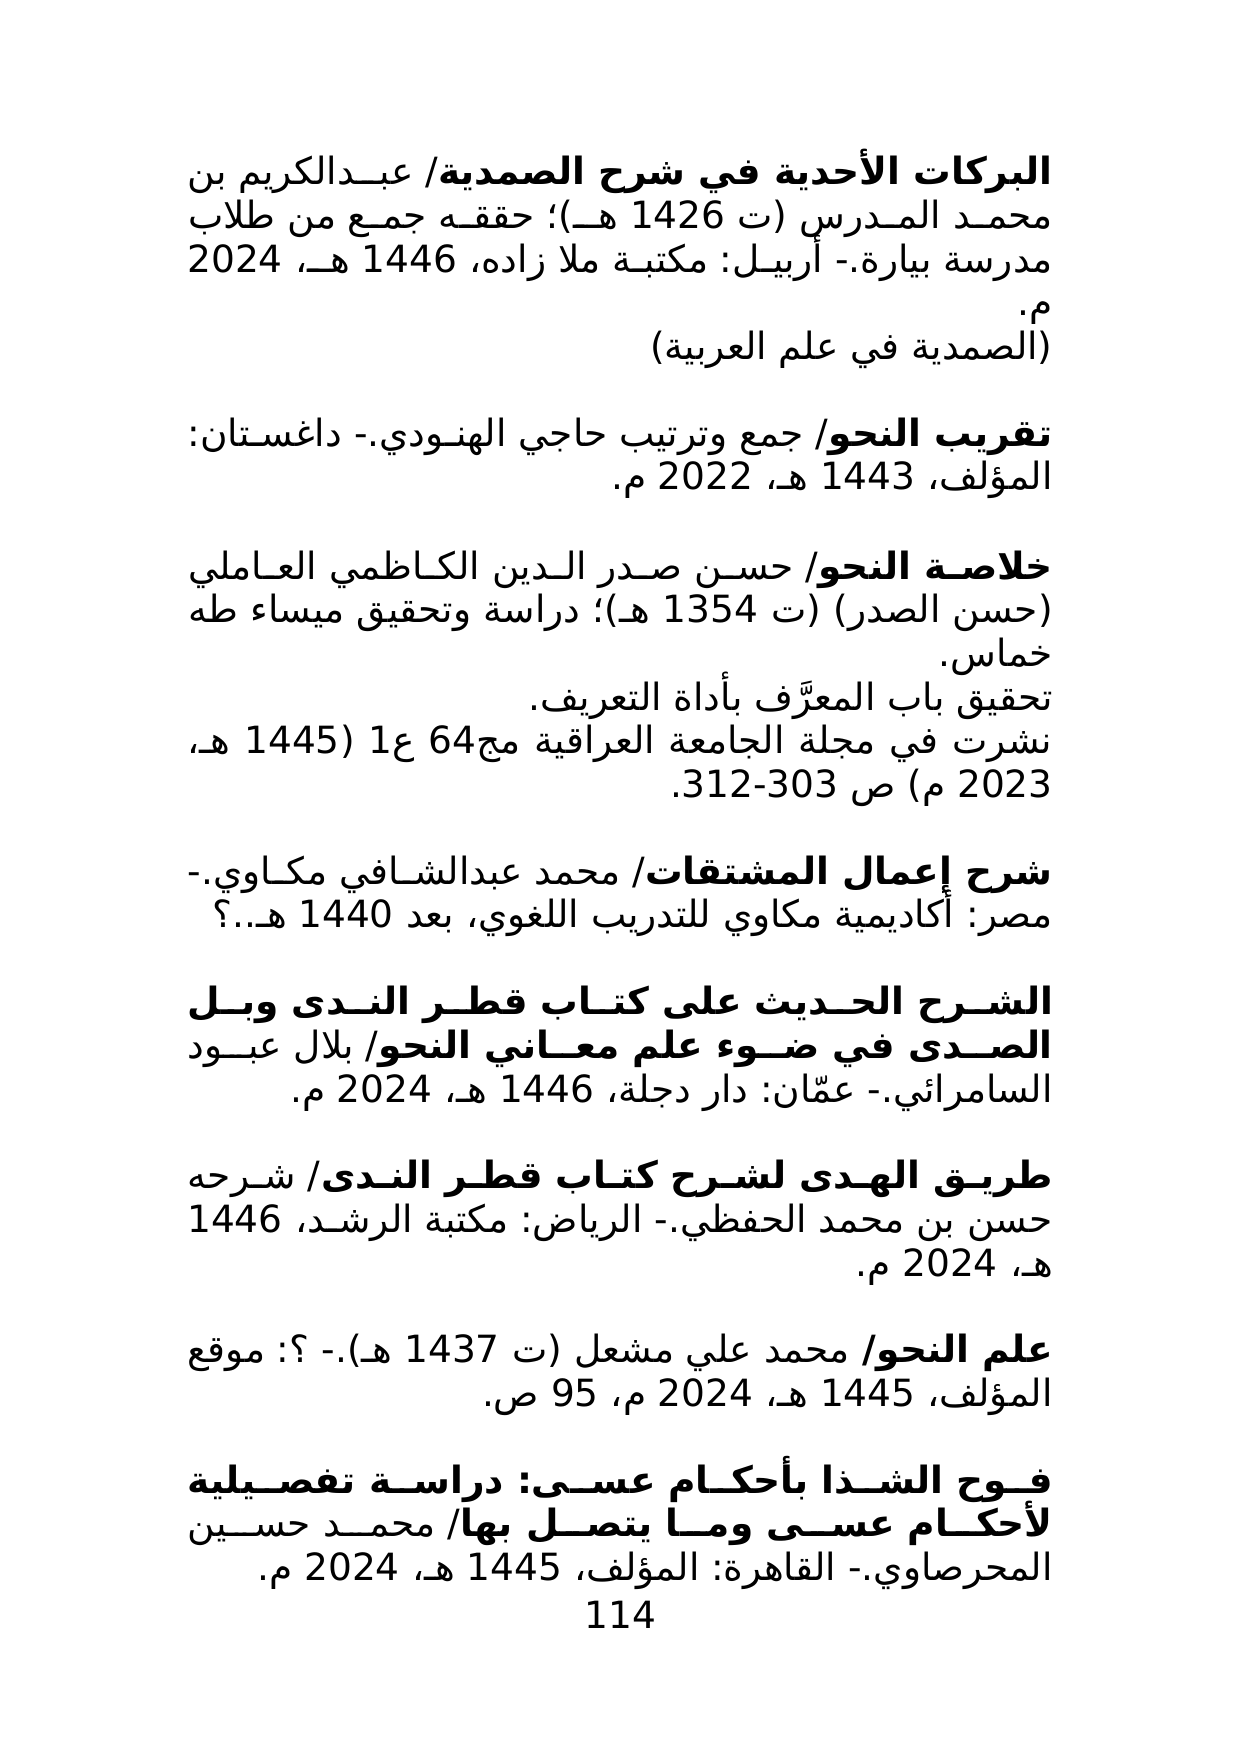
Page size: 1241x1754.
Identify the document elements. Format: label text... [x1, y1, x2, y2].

text فوح الشذا بأحكام عسى: دراسة تفصيلية لأحكام عسى وما يتصل بها/ محمد حسين المحرصاوي.- القاهرة: المؤلف، 1445 هـ، 2024 م. [187, 1458, 1053, 1589]
text البركات الأحدية في شرح الصمدية/ عبدالكريم بن محمد المدرس (ت 1426 هـ)؛ حققه جمع من طلاب مدرسة بيارة.- أربيل: مكتبة ملا زاده، 1446 هـ، 2024 م. [187, 150, 1053, 324]
text (الصمدية في علم العربية) [187, 324, 1053, 368]
text نشرت في مجلة الجامعة العراقية مج64 ع1 (1445 هـ، 2023 م) ص 303-312. [187, 719, 1053, 806]
text علم النحو/ محمد علي مشعل (ت 1437 هـ).- ؟: موقع المؤلف، 1445 هـ، 2024 م، 95 ص. [187, 1328, 1053, 1415]
text تحقيق باب المعرَّف بأداة التعريف. [187, 675, 1053, 719]
text تقريب النحو/ جمع وترتيب حاجي الهنودي.- داغستان: المؤلف، 1443 هـ، 2022 م. [187, 411, 1053, 499]
text الشرح الحديث على كتاب قطر الندى وبل الصدى في ضوء علم معاني النحو/ بلال عبود السامرائي.- عمّان: دار دجلة، 1446 هـ، 2024 م. [187, 980, 1053, 1111]
text شرح إعمال المشتقات/ محمد عبدالشافي مكاوي.- مصر: أكاديمية مكاوي للتدريب اللغوي، بعد 1440 هـ..؟ [187, 849, 1053, 937]
text طريق الهدى لشرح كتاب قطر الندى/ شرحه حسن بن محمد الحفظي.- الرياض: مكتبة الرشد، 1446 هـ، 2024 م. [187, 1154, 1053, 1285]
text خلاصة النحو/ حسن صدر الدين الكاظمي العاملي (حسن الصدر) (ت 1354 هـ)؛ دراسة وتحقيق ميساء طه خماس. [187, 544, 1053, 675]
